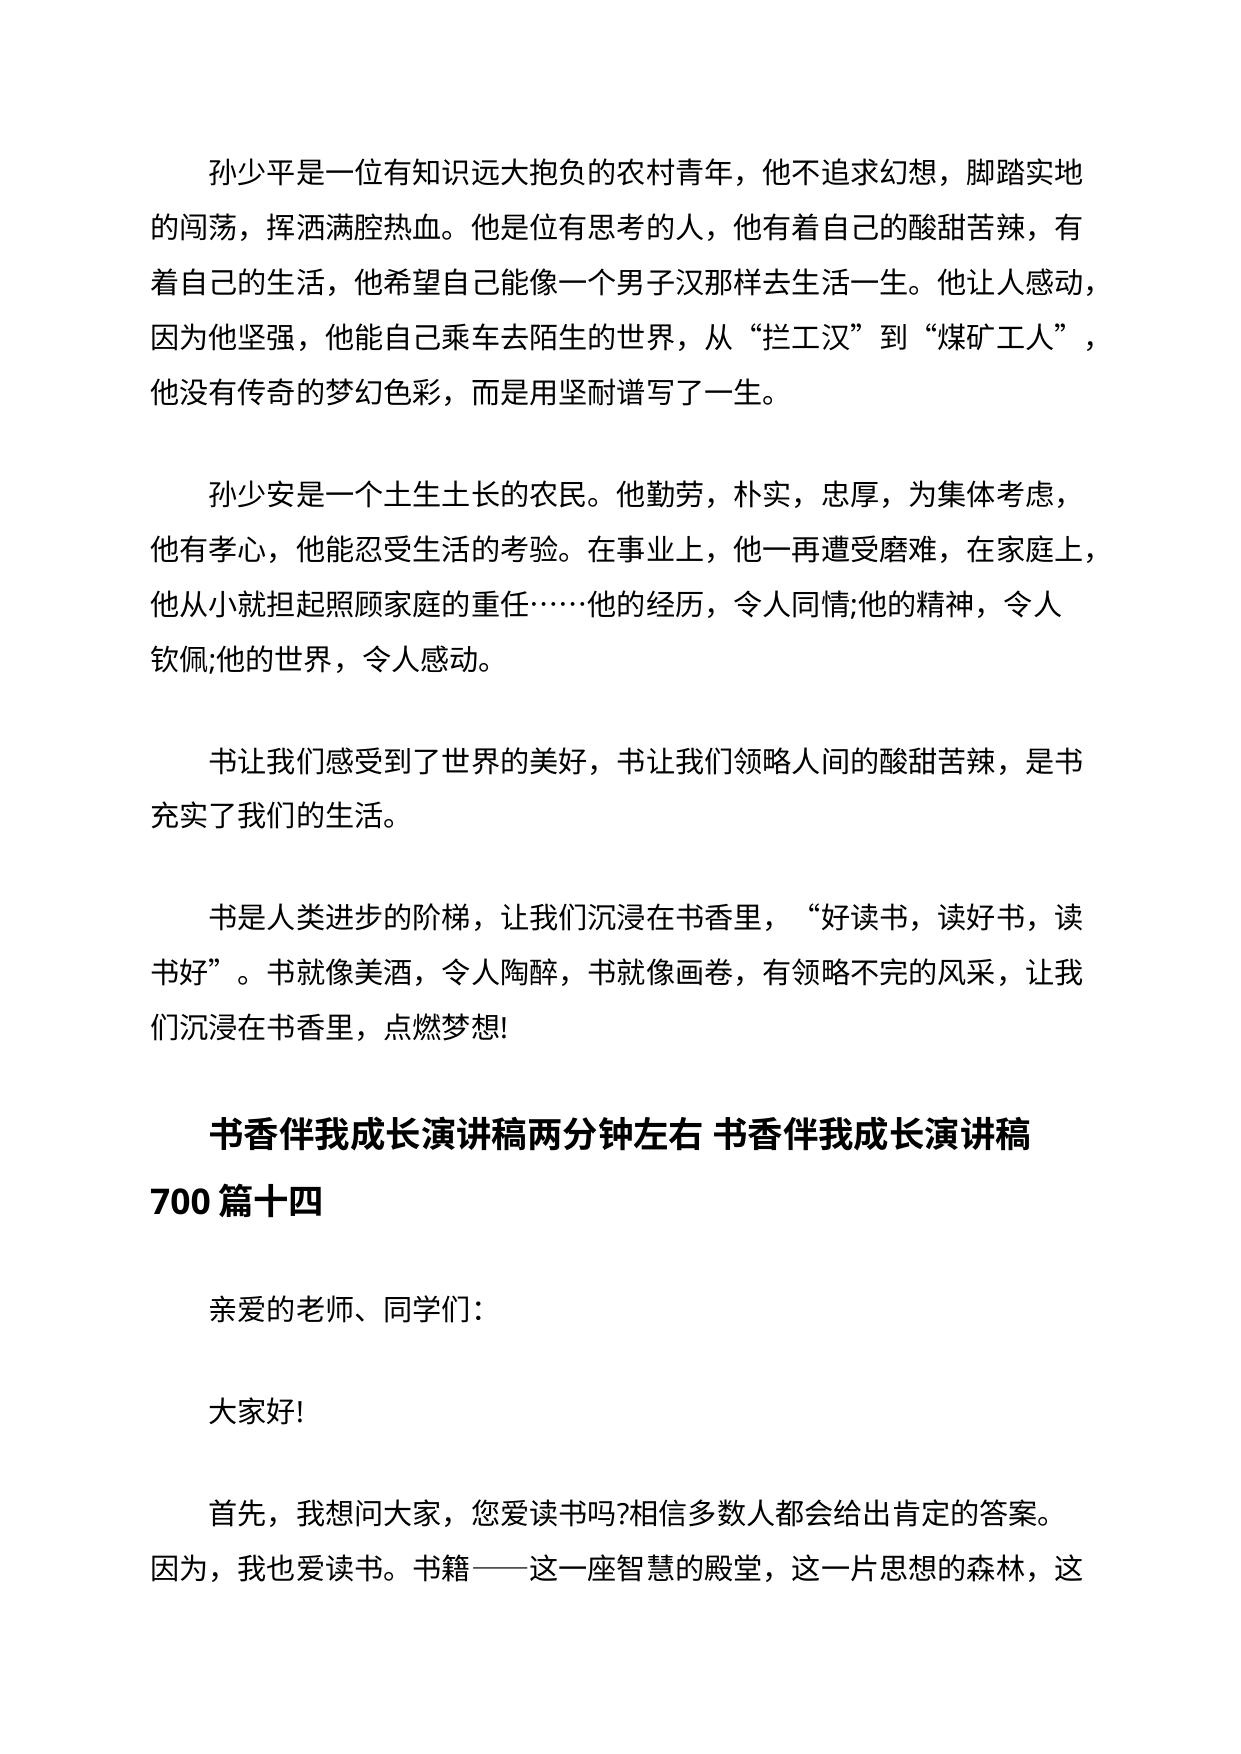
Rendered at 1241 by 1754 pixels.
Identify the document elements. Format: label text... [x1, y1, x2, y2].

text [150, 1490, 1090, 1588]
text 孙少安是一个土生土长的农民。他勤劳，朴实，忠厚，为集体考虑，他有孝心，他能忍受生活的考验。在事业上，他一再遭受磨难，在家庭上，他从小就担起照顾家庭的重任……他的经历，令人同情;他的精神，令人钦佩;他的世界，令人感动。 [150, 471, 1090, 678]
text 亲爱的老师、同学们： [150, 1287, 1090, 1329]
text 大家好! [150, 1388, 1090, 1431]
text 书是人类进步的阶梯，让我们沉浸在书香里，“好读书，读好书，读书好”。书就像美酒，令人陶醉，书就像画卷，有领略不完的风采，让我们沉浸在书香里，点燃梦想! [150, 895, 1090, 1047]
text 书让我们感受到了世界的美好，书让我们领略人间的酸甜苦辣，是书充实了我们的生活。 [150, 738, 1090, 835]
text 书香伴我成长演讲稿两分钟左右 书香伴我成长演讲稿700篇十四 [150, 1107, 1090, 1224]
text 孙少平是一位有知识远大抱负的农村青年，他不追求幻想，脚踏实地的闯荡，挥洒满腔热血。他是位有思考的人，他有着自己的酸甜苦辣，有着自己的生活，他希望自己能像一个男子汉那样去生活一生。他让人感动，因为他坚强，他能自己乘车去陌生的世界，从“拦工汉”到“煤矿工人”，他没有传奇的梦幻色彩，而是用坚耐谱写了一生。 [150, 150, 1090, 412]
